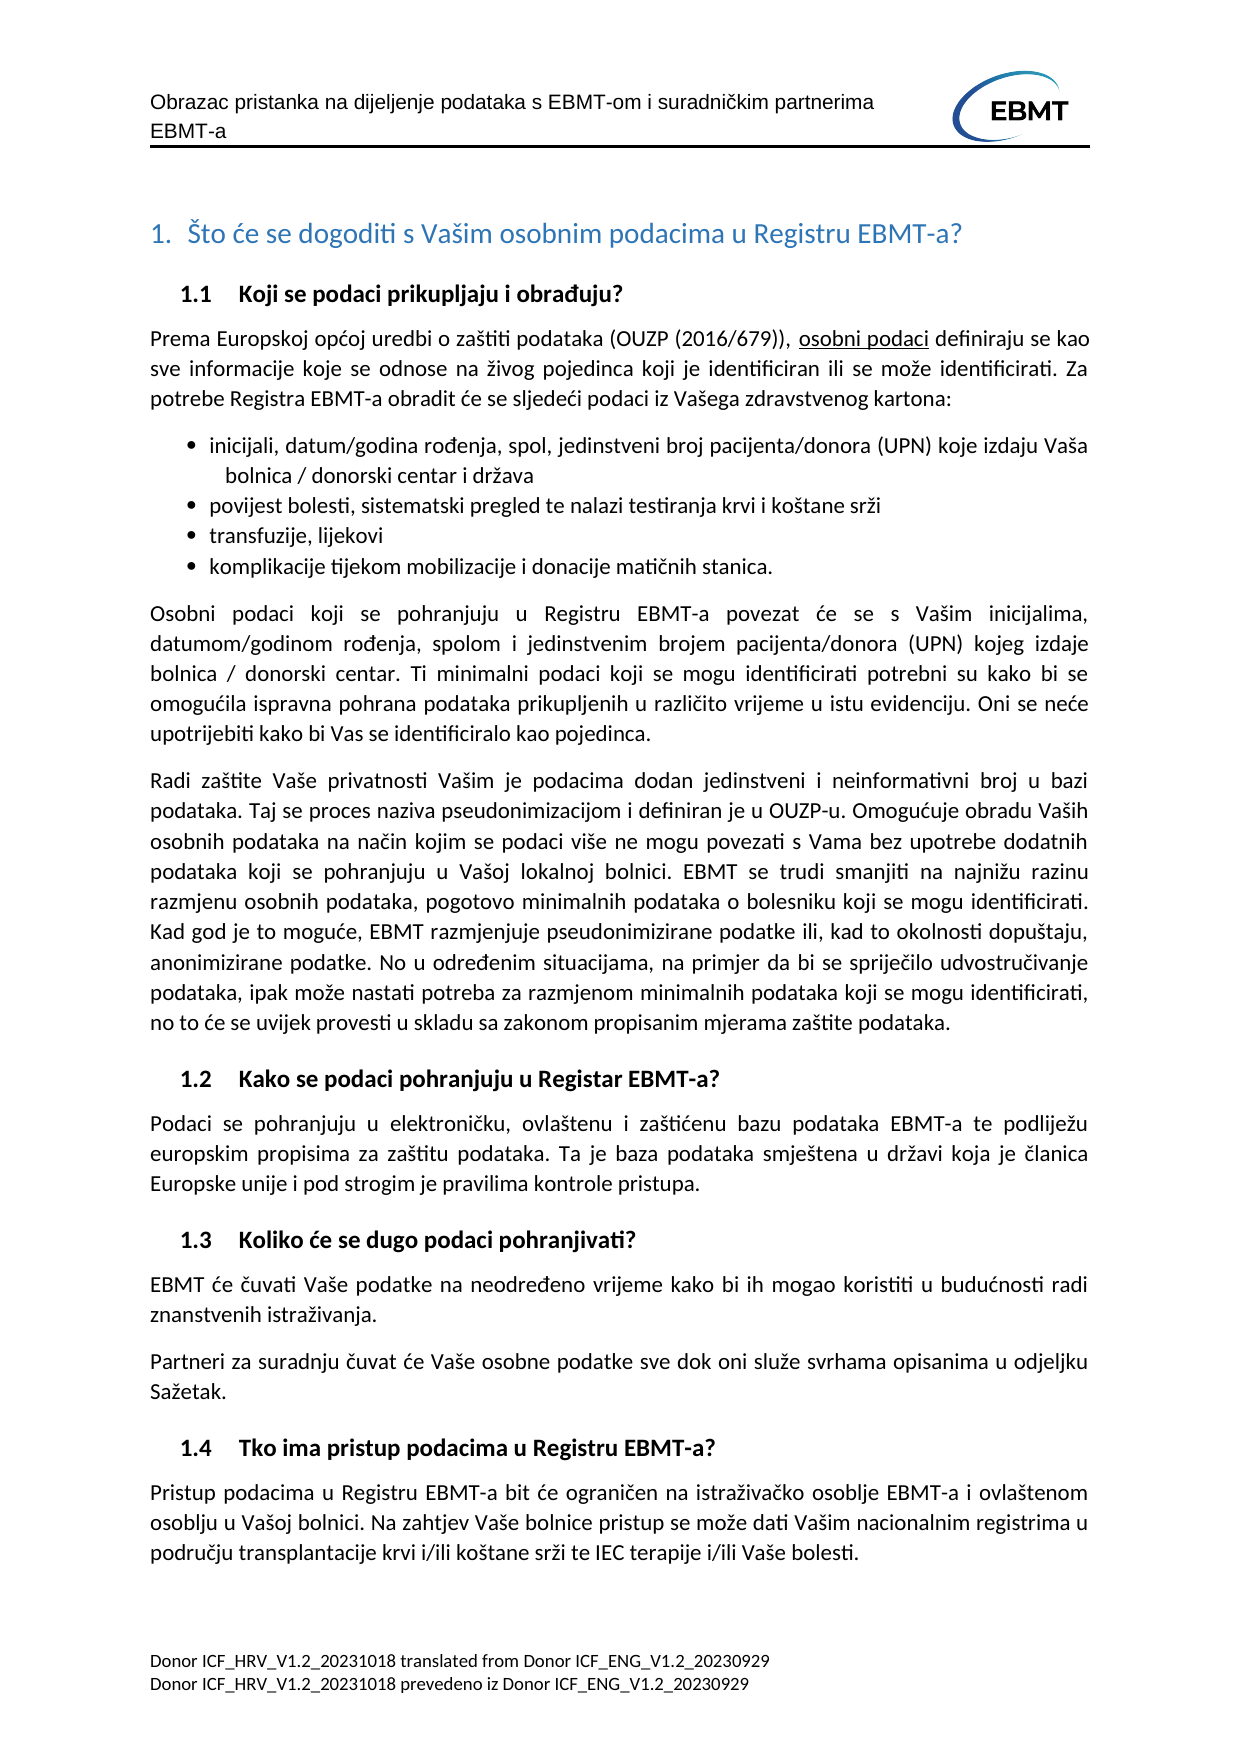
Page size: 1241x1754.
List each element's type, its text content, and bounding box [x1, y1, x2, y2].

list Koji se podaci prikupljaju i obrađuju? [179, 278, 1090, 309]
text Prema Europskoj općoj uredbi o zaštiti podataka (OUZP (2016/679)), osobni podaci definiraju se kao sve informacije koje se odnose na živog pojedinca koji je identificiran ili se može identificirati. Za potrebe Registra EBMT-a obradit će se sljedeći podaci iz Vašega zdravstvenog kartona: [150, 324, 1090, 412]
list Tko ima pristup podacima u Registru EBMT-a? [179, 1432, 1090, 1463]
text EBMT će čuvati Vaše podatke na neodređeno vrijeme kako bi ih mogao koristiti u budućnosti radi znanstvenih istraživanja. [150, 1270, 1090, 1328]
list povijest bolesti, sistematski pregled te nalazi testiranja krvi i koštane srži [187, 491, 1090, 519]
list transfuzije, lijekovi [187, 522, 1090, 549]
list inicijali, datum/godina rođenja, spol, jedinstveni broj pacijenta/donora (UPN) koje izdaju Vaša bolnica / donorski centar i država [187, 431, 1090, 489]
text Radi zaštite Vaše privatnosti Vašim je podacima dodan jedinstveni i neinformativni broj u bazi podataka. Taj se proces naziva pseudonimizacijom i definiran je u OUZP-u. Omogućuje obradu Vaših osobnih podataka na način kojim se podaci više ne mogu povezati s Vama bez upotrebe dodatnih podataka koji se pohranjuju u Vašoj lokalnoj bolnici. EBMT se trudi smanjiti na najnižu razinu razmjenu osobnih podataka, pogotovo minimalnih podataka o bolesniku koji se mogu identificirati. Kad god je to moguće, EBMT razmjenjuje pseudonimizirane podatke ili, kad to okolnosti dopuštaju, anonimizirane podatke. No u određenim situacijama, na primjer da bi se spriječilo udvostručivanje podataka, ipak može nastati potreba za razmjenom minimalnih podataka koji se mogu identificirati, no to će se uvijek provesti u skladu sa zakonom propisanim mjerama zaštite podataka. [150, 766, 1090, 1036]
list Koliko će se dugo podaci pohranjivati? [179, 1224, 1090, 1255]
text Podaci se pohranjuju u elektroničku, ovlaštenu i zaštićenu bazu podataka EBMT-a te podliježu europskim propisima za zaštitu podataka. Ta je baza podataka smještena u državi koja je članica Europske unije i pod strogim je pravilima kontrole pristupa. [150, 1109, 1090, 1197]
list Što će se dogoditi s Vašim osobnim podacima u Registru EBMT-a? [150, 215, 1090, 250]
picture [880, 43, 1137, 172]
list komplikacije tijekom mobilizacije i donacije matičnih stanica. [187, 552, 1090, 580]
text Osobni podaci koji se pohranjuju u Registru EBMT-a povezat će se s Vašim inicijalima, datumom/godinom rođenja, spolom i jedinstvenim brojem pacijenta/donora (UPN) kojeg izdaje bolnica / donorski centar. Ti minimalni podaci koji se mogu identificirati potrebni su kako bi se omogućila ispravna pohrana podataka prikupljenih u različito vrijeme u istu evidenciju. Oni se neće upotrijebiti kako bi Vas se identificiralo kao pojedinca. [150, 599, 1090, 747]
text Partneri za suradnju čuvat će Vaše osobne podatke sve dok oni služe svrhama opisanima u odjeljku Sažetak. [150, 1347, 1090, 1405]
text Pristup podacima u Registru EBMT-a bit će ograničen na istraživačko osoblje EBMT-a i ovlaštenom osoblju u Vašoj bolnici. Na zahtjev Vaše bolnice pristup se može dati Vašim nacionalnim registrima u području transplantacije krvi i/ili koštane srži te IEC terapije i/ili Vaše bolesti. [150, 1478, 1090, 1566]
list Kako se podaci pohranjuju u Registar EBMT-a? [179, 1063, 1090, 1094]
